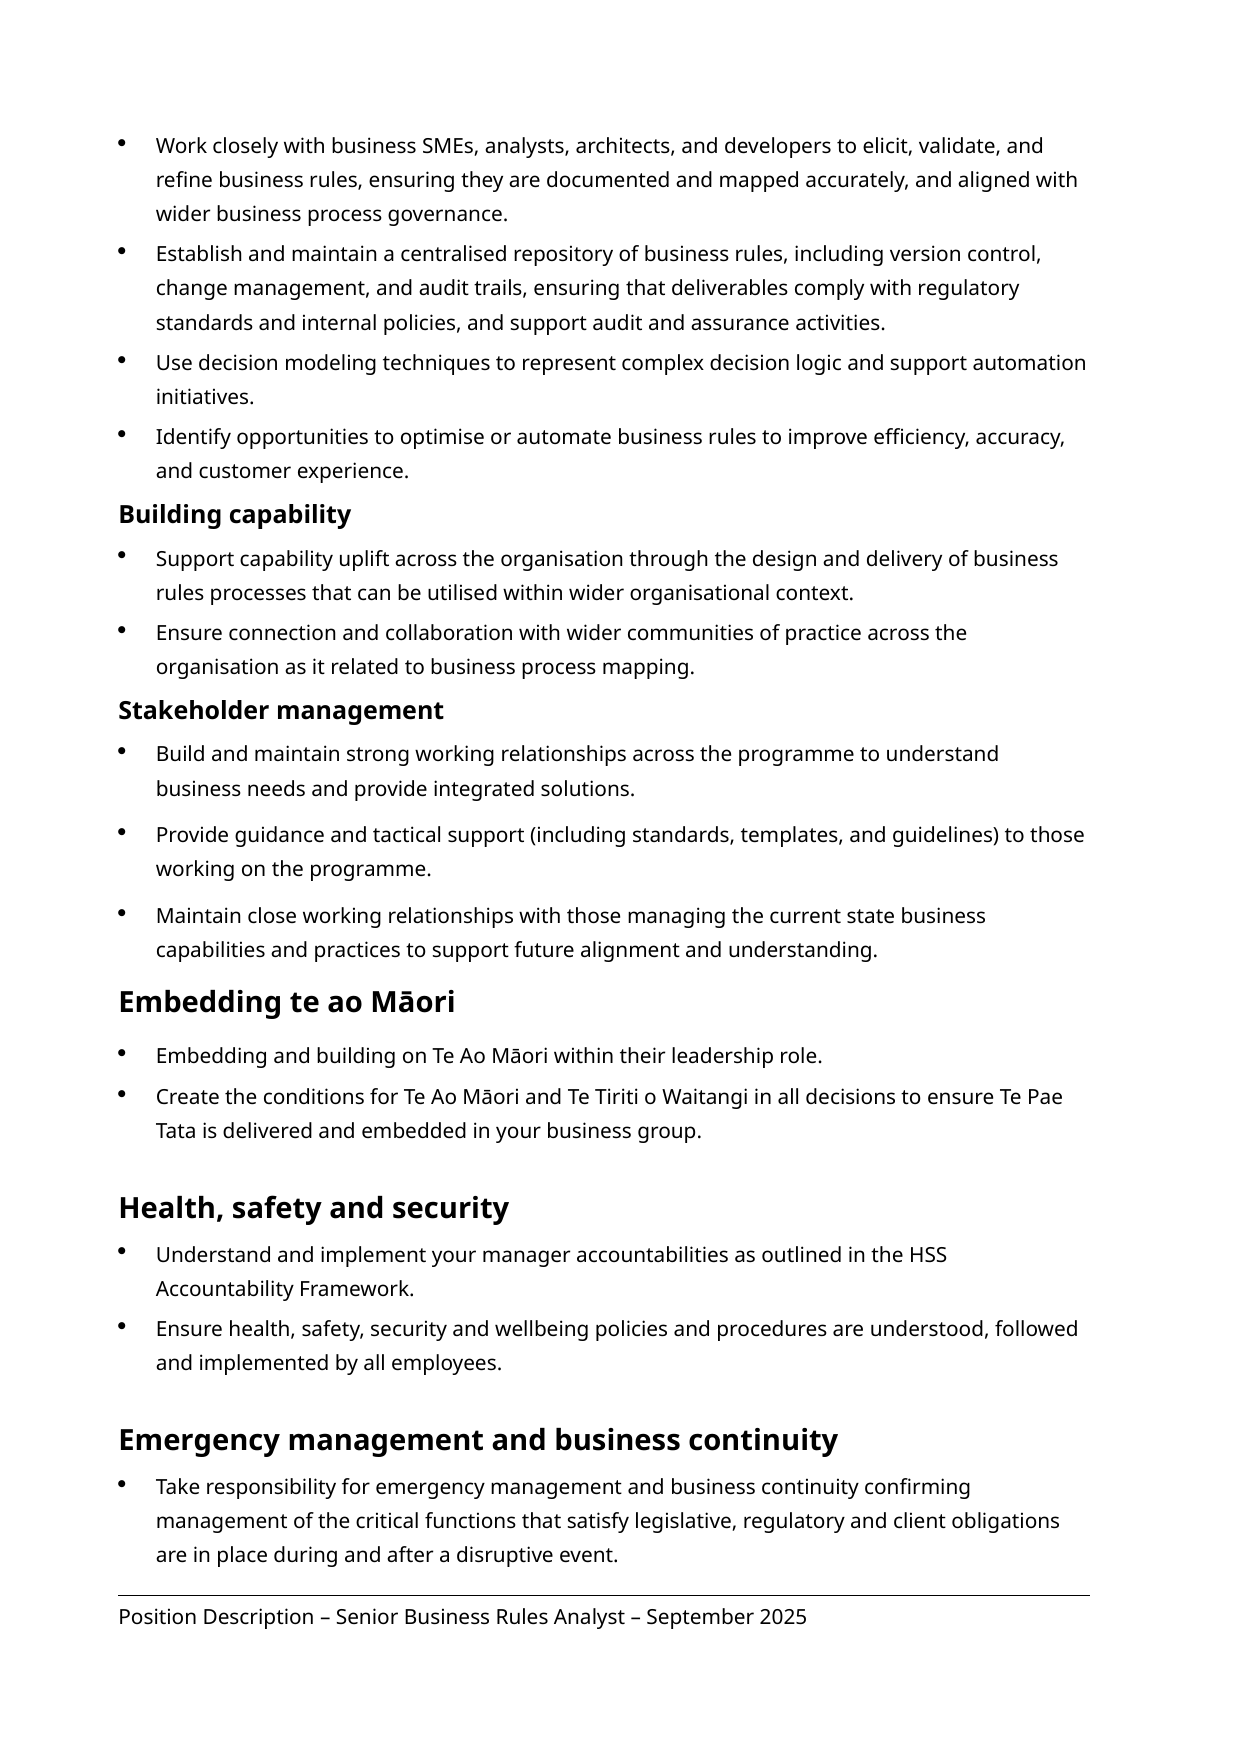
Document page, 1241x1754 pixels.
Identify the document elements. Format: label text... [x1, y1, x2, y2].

text Embedding and building on Te Ao Māori within their leadership role. [118, 1042, 1090, 1070]
text Work closely with business SMEs, analysts, architects, and developers to elicit, validate, and refine business rules, ensuring they are documented and mapped accurately, and aligned with wider business process governance. [118, 131, 1090, 228]
text Take responsibility for emergency management and business continuity confirming management of the critical functions that satisfy legislative, regulatory and client obligations are in place during and after a disruptive event. [118, 1472, 1090, 1568]
text Build and maintain strong working relationships across the programme to understand business needs and provide integrated solutions. [118, 739, 1090, 802]
list Embedding te ao Māori [118, 981, 1090, 1021]
text Identify opportunities to optimise or automate business rules to improve efficiency, accuracy, and customer experience. [118, 422, 1090, 485]
list Building capability [118, 497, 1090, 531]
text Create the conditions for Te Ao Māori and Te Tiriti o Waitangi in all decisions to ensure Te Pae Tata is delivered and embedded in your business group. [118, 1082, 1090, 1144]
text Ensure health, safety, security and wellbeing policies and procedures are understood, followed and implemented by all employees. [118, 1314, 1090, 1377]
text Health, safety and security [118, 1187, 1090, 1227]
text Establish and maintain a centralised repository of business rules, including version control, change management, and audit trails, ensuring that deliverables comply with regulatory standards and internal policies, and support audit and assurance activities. [118, 239, 1090, 336]
text Understand and implement your manager accountabilities as outlined in the HSS Accountability Framework. [118, 1240, 1090, 1302]
text Emergency management and business continuity [118, 1420, 1090, 1459]
text Provide guidance and tactical support (including standards, templates, and guidelines) to those working on the programme. [118, 820, 1090, 883]
list Stakeholder management [118, 692, 1090, 727]
text Support capability uplift across the organisation through the design and delivery of business rules processes that can be utilised within wider organisational context. [118, 544, 1090, 606]
text Use decision modeling techniques to represent complex decision logic and support automation initiatives. [118, 348, 1090, 410]
text Ensure connection and collaboration with wider communities of practice across the organisation as it related to business process mapping. [118, 618, 1090, 681]
text Maintain close working relationships with those managing the current state business capabilities and practices to support future alignment and understanding. [118, 901, 1090, 963]
